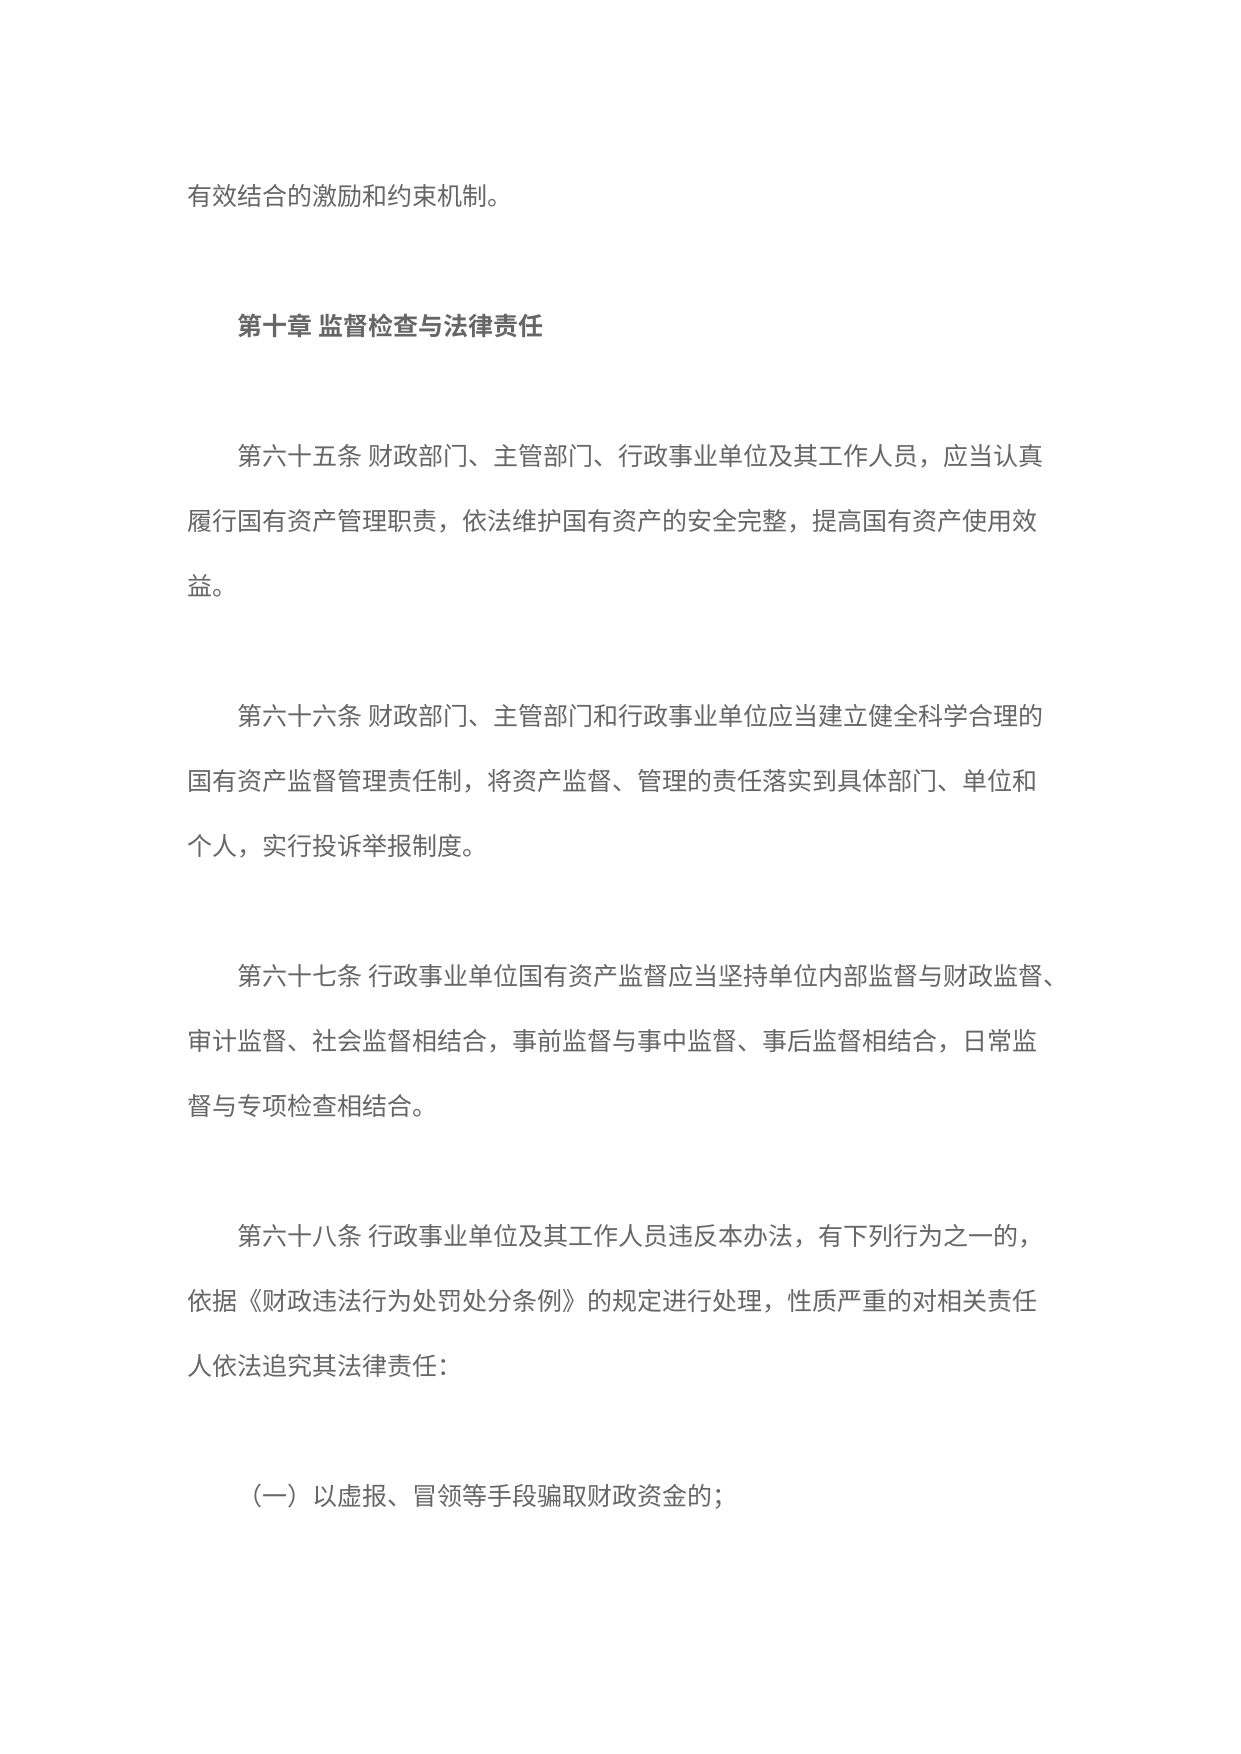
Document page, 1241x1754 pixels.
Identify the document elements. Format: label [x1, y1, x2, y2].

text [187, 162, 1053, 1527]
